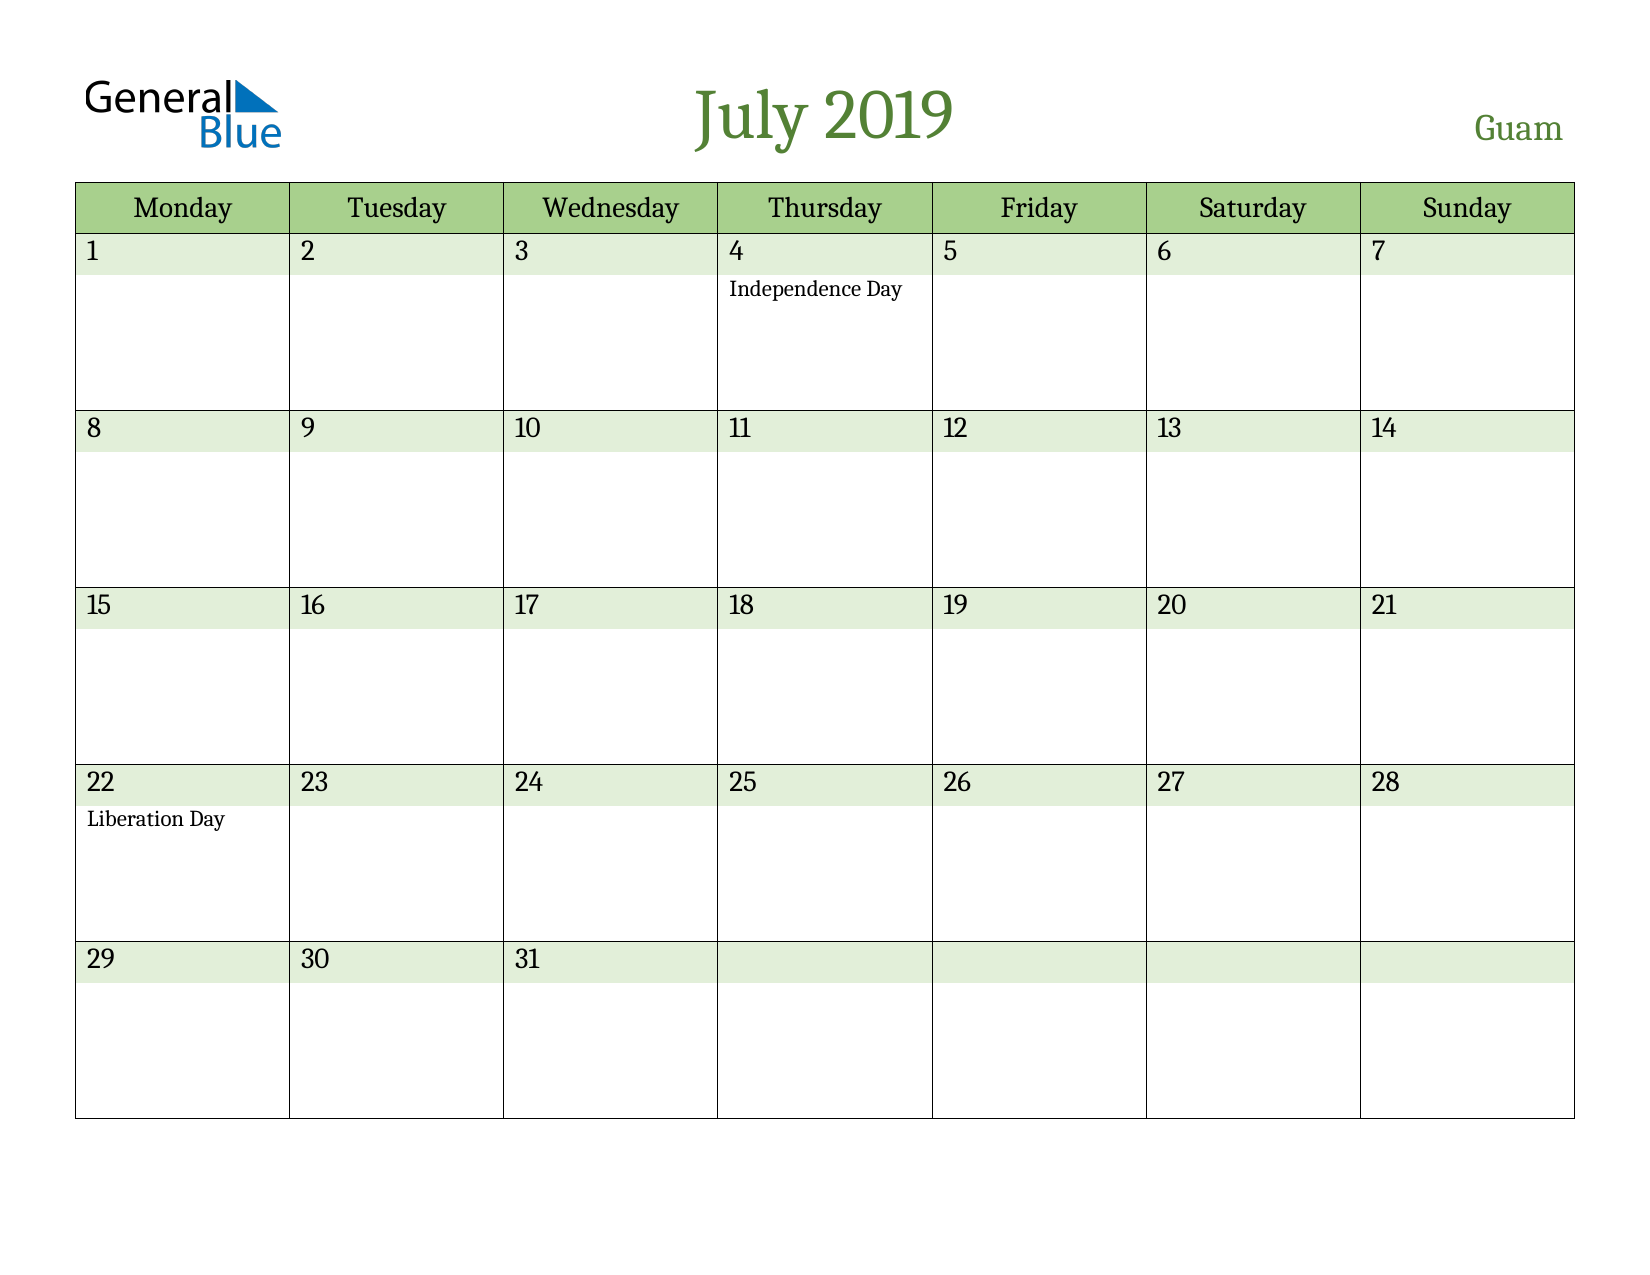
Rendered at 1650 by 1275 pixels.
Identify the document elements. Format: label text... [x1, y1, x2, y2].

table_cell Wednesday [504, 183, 717, 233]
table_cell [290, 983, 503, 1118]
table_cell [1361, 806, 1574, 941]
table_cell 15 [76, 588, 289, 629]
table_cell [1361, 983, 1574, 1118]
table_header Guam [1146, 75, 1574, 182]
table_cell [504, 983, 717, 1118]
table_cell 23 [290, 765, 503, 806]
table_cell 22 [76, 765, 289, 806]
table_cell [718, 452, 932, 587]
table_cell Liberation Day [76, 806, 289, 941]
table_cell 13 [1147, 411, 1360, 452]
table_cell [1361, 452, 1574, 587]
table_cell [718, 806, 932, 941]
table_cell 1 [76, 234, 289, 275]
table_cell [76, 983, 289, 1118]
table_cell [933, 983, 1146, 1118]
table_cell [933, 806, 1146, 941]
table_cell 17 [504, 588, 717, 629]
table_cell [1147, 452, 1360, 587]
table_cell 19 [933, 588, 1146, 629]
table_cell [718, 983, 932, 1118]
table_cell Friday [933, 183, 1146, 233]
picture [86, 80, 281, 148]
table_cell 30 [290, 942, 503, 983]
table_header [76, 75, 503, 182]
table_cell Saturday [1147, 183, 1360, 233]
table_cell [504, 452, 717, 587]
table_cell 21 [1361, 588, 1574, 629]
table_cell 4 [718, 234, 932, 275]
table_cell 7 [1361, 234, 1574, 275]
table_cell [933, 275, 1146, 410]
table_cell [718, 942, 932, 983]
table_cell [1147, 942, 1360, 983]
table_cell [1361, 275, 1574, 410]
table_cell [933, 942, 1146, 983]
table_cell [290, 452, 503, 587]
table_cell 31 [504, 942, 717, 983]
table_cell 2 [290, 234, 503, 275]
table_header July 2019 [504, 75, 1146, 182]
table_cell 9 [290, 411, 503, 452]
table_cell 5 [933, 234, 1146, 275]
table_cell [718, 629, 932, 764]
table_cell 8 [76, 411, 289, 452]
table_cell [290, 806, 503, 941]
table_cell 25 [718, 765, 932, 806]
table_cell 27 [1147, 765, 1360, 806]
table_cell [933, 629, 1146, 764]
table_cell [933, 452, 1146, 587]
table_cell 12 [933, 411, 1146, 452]
table_cell 11 [718, 411, 932, 452]
table_cell Thursday [718, 183, 932, 233]
table_cell [1147, 983, 1360, 1118]
table_cell [1147, 275, 1360, 410]
table_cell [504, 629, 717, 764]
table_cell Independence Day [718, 275, 932, 410]
table_cell 14 [1361, 411, 1574, 452]
table_cell 10 [504, 411, 717, 452]
table_cell [1147, 629, 1360, 764]
table_cell [290, 629, 503, 764]
table_cell [1147, 806, 1360, 941]
table_cell 28 [1361, 765, 1574, 806]
table_cell 3 [504, 234, 717, 275]
table_cell [1361, 942, 1574, 983]
table_cell Sunday [1361, 183, 1574, 233]
table_cell [76, 452, 289, 587]
table_cell [504, 806, 717, 941]
table_cell 29 [76, 942, 289, 983]
table_cell 24 [504, 765, 717, 806]
table_cell 20 [1147, 588, 1360, 629]
table_cell [504, 275, 717, 410]
table_cell Monday [76, 183, 289, 233]
table_cell 16 [290, 588, 503, 629]
table_cell 26 [933, 765, 1146, 806]
table_cell [1361, 629, 1574, 764]
table_cell 18 [718, 588, 932, 629]
table_cell [76, 629, 289, 764]
table_cell [290, 275, 503, 410]
table_cell Tuesday [290, 183, 503, 233]
table_cell [76, 275, 289, 410]
table_cell 6 [1147, 234, 1360, 275]
